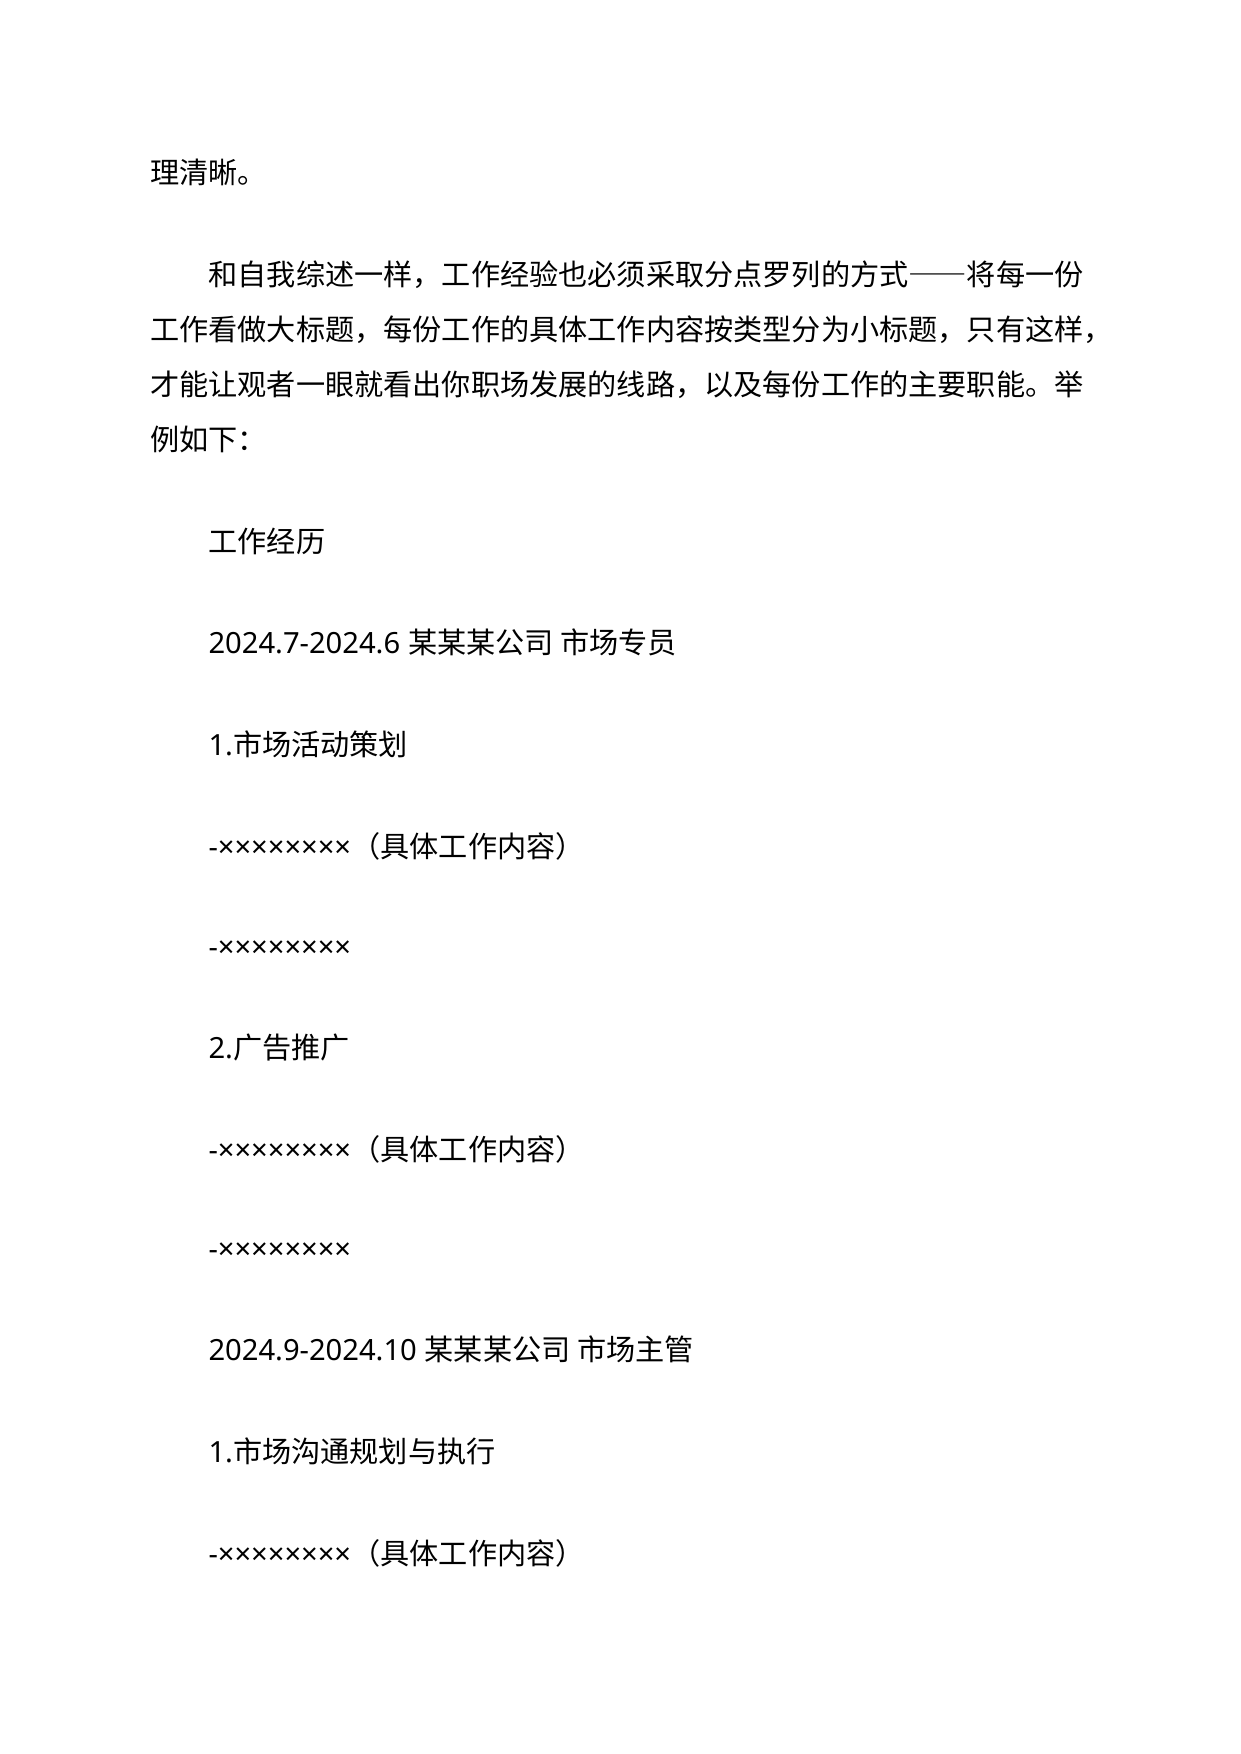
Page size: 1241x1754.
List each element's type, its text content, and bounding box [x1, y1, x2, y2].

text -××××××××（具体工作内容） [150, 824, 1090, 866]
text 1.市场沟通规划与执行 [150, 1429, 1090, 1471]
text 1.市场活动策划 [150, 722, 1090, 764]
text -××××××××（具体工作内容） [150, 1126, 1090, 1169]
text 2024.9-2024.10 某某某公司 市场主管 [150, 1327, 1090, 1369]
text 2024.7-2024.6 某某某公司 市场专员 [150, 620, 1090, 662]
text -×××××××× [150, 1228, 1090, 1268]
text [150, 150, 1090, 192]
text 工作经历 [150, 518, 1090, 561]
text 2.广告推广 [150, 1024, 1090, 1067]
text -××××××××（具体工作内容） [150, 1531, 1090, 1573]
text -×××××××× [150, 926, 1090, 966]
text 和自我综述一样，工作经验也必须采取分点罗列的方式——将每一份工作看做大标题，每份工作的具体工作内容按类型分为小标题，只有这样，才能让观者一眼就看出你职场发展的线路，以及每份工作的主要职能。举例如下： [150, 252, 1090, 459]
